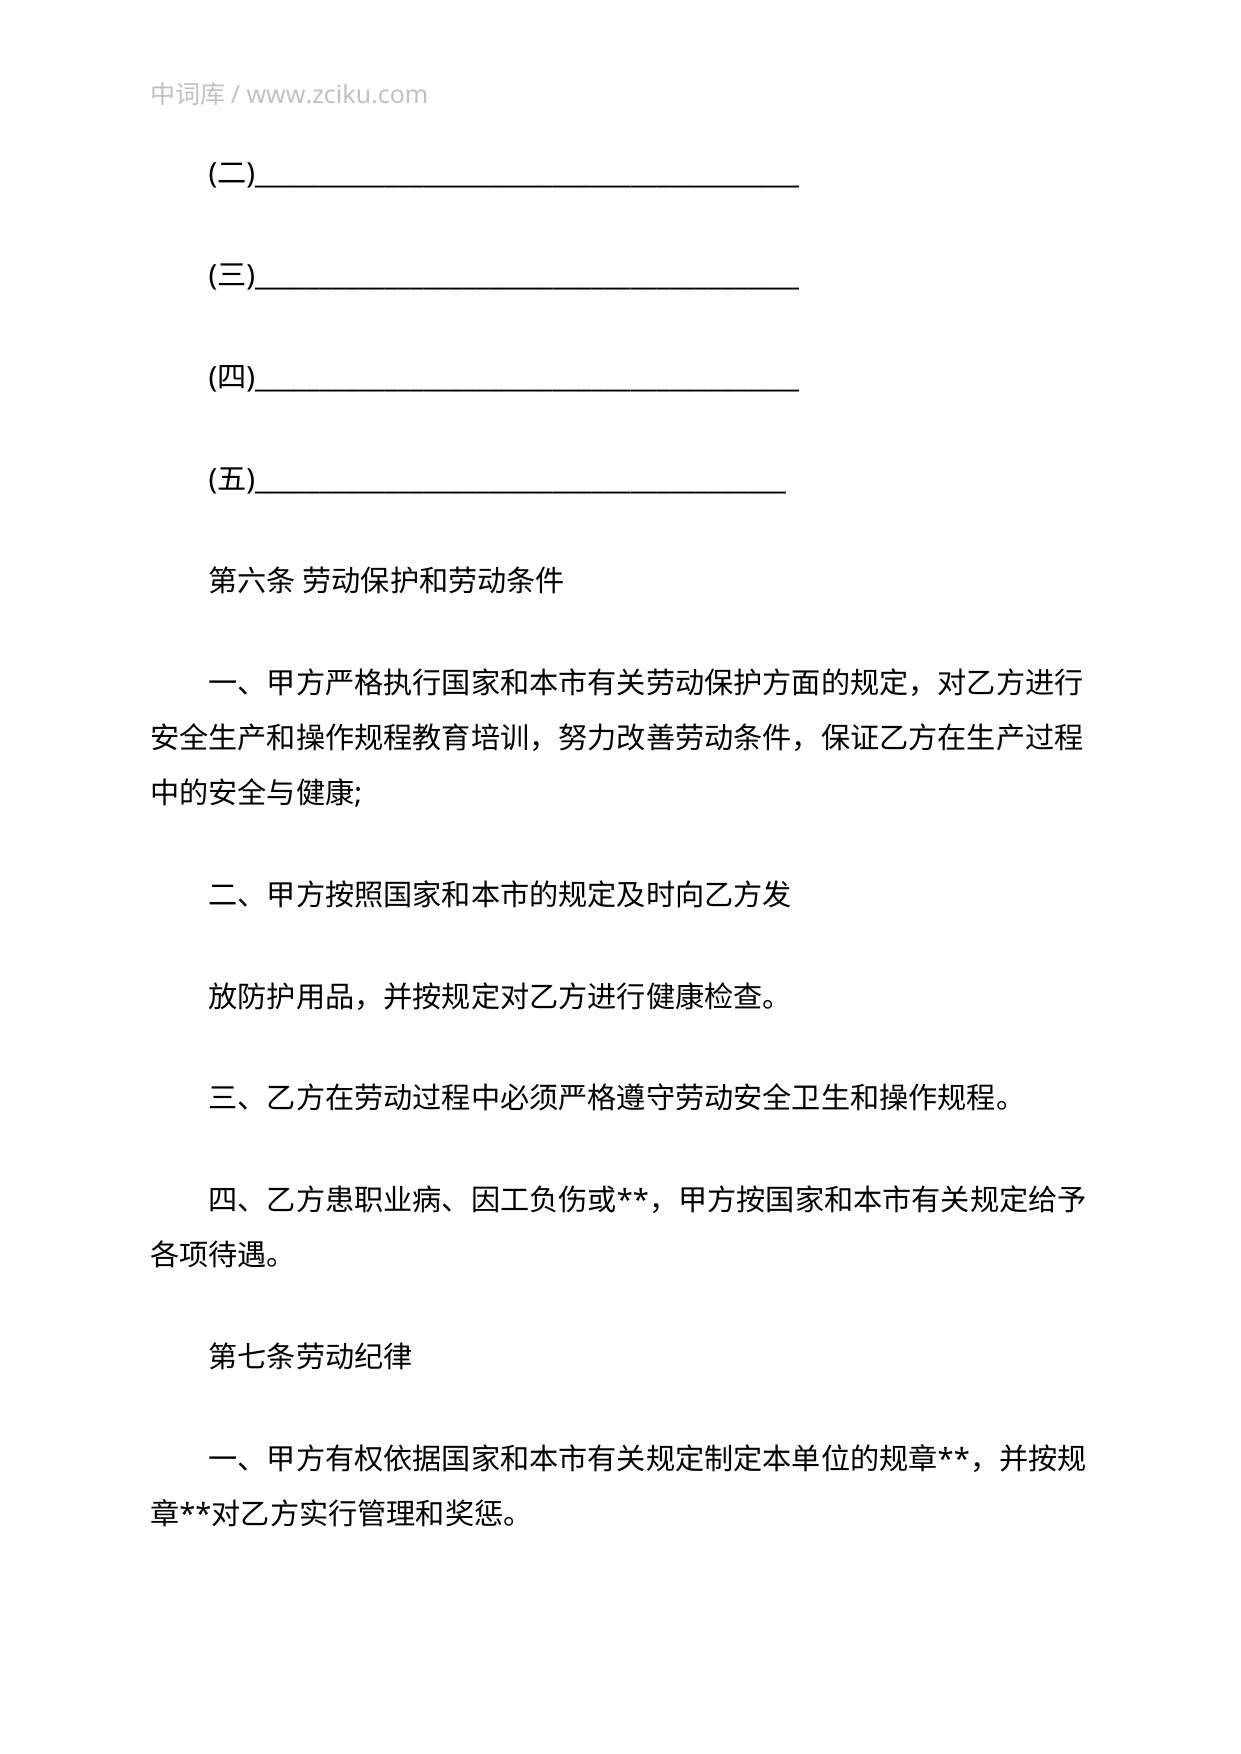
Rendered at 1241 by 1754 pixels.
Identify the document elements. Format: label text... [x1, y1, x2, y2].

text 三、乙方在劳动过程中必须严格遵守劳动安全卫生和操作规程。 [150, 1075, 1090, 1117]
text 二、甲方按照国家和本市的规定及时向乙方发 [150, 871, 1090, 914]
text 第六条 劳动保护和劳动条件 [150, 558, 1090, 600]
text 一、甲方有权依据国家和本市有关规定制定本单位的规章**，并按规章**对乙方实行管理和奖惩。 [150, 1435, 1090, 1533]
text 放防护用品，并按规定对乙方进行健康检查。 [150, 973, 1090, 1016]
text 第七条劳动纪律 [150, 1333, 1090, 1376]
text (三)__________________________________________ [150, 252, 1090, 294]
text 四、乙方患职业病、因工负伤或**，甲方按国家和本市有关规定给予各项待遇。 [150, 1177, 1090, 1274]
text (四)__________________________________________ [150, 354, 1090, 396]
text (五)_________________________________________ [150, 456, 1090, 498]
text 一、甲方严格执行国家和本市有关劳动保护方面的规定，对乙方进行安全生产和操作规程教育培训，努力改善劳动条件，保证乙方在生产过程中的安全与健康; [150, 660, 1090, 812]
text (二)__________________________________________ [150, 150, 1090, 192]
